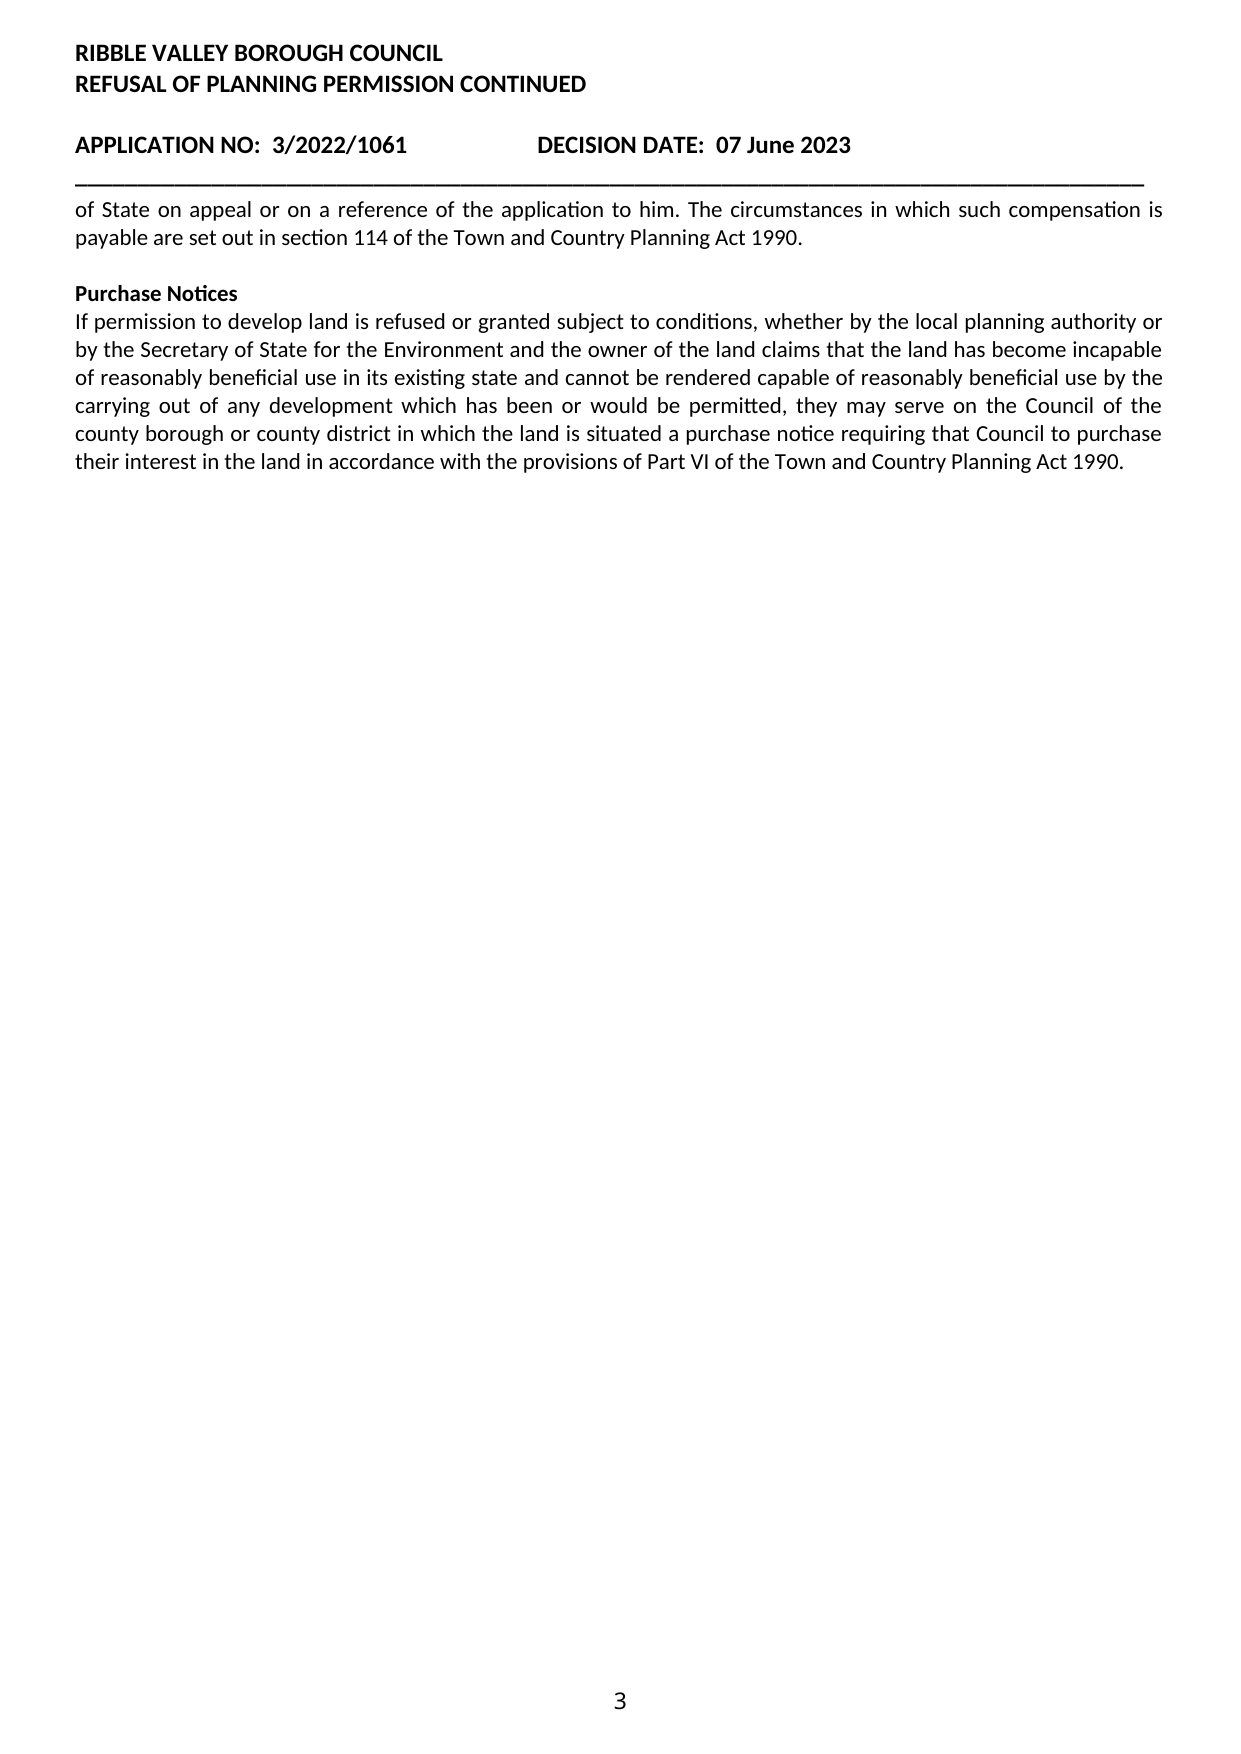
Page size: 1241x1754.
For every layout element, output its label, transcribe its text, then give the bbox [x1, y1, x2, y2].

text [75, 195, 1165, 251]
text Purchase Notices [75, 279, 1165, 307]
text If permission to develop land is refused or granted subject to conditions, whether by the local planning authority or by the Secretary of State for the Environment and the owner of the land claims that the land has become incapable of reasonably beneficial use in its existing state and cannot be rendered capable of reasonably beneficial use by the carrying out of any development which has been or would be permitted, they may serve on the Council of the county borough or county district in which the land is situated a purchase notice requiring that Council to purchase their interest in the land in accordance with the provisions of Part VI of the Town and Country Planning Act 1990. [75, 307, 1165, 475]
